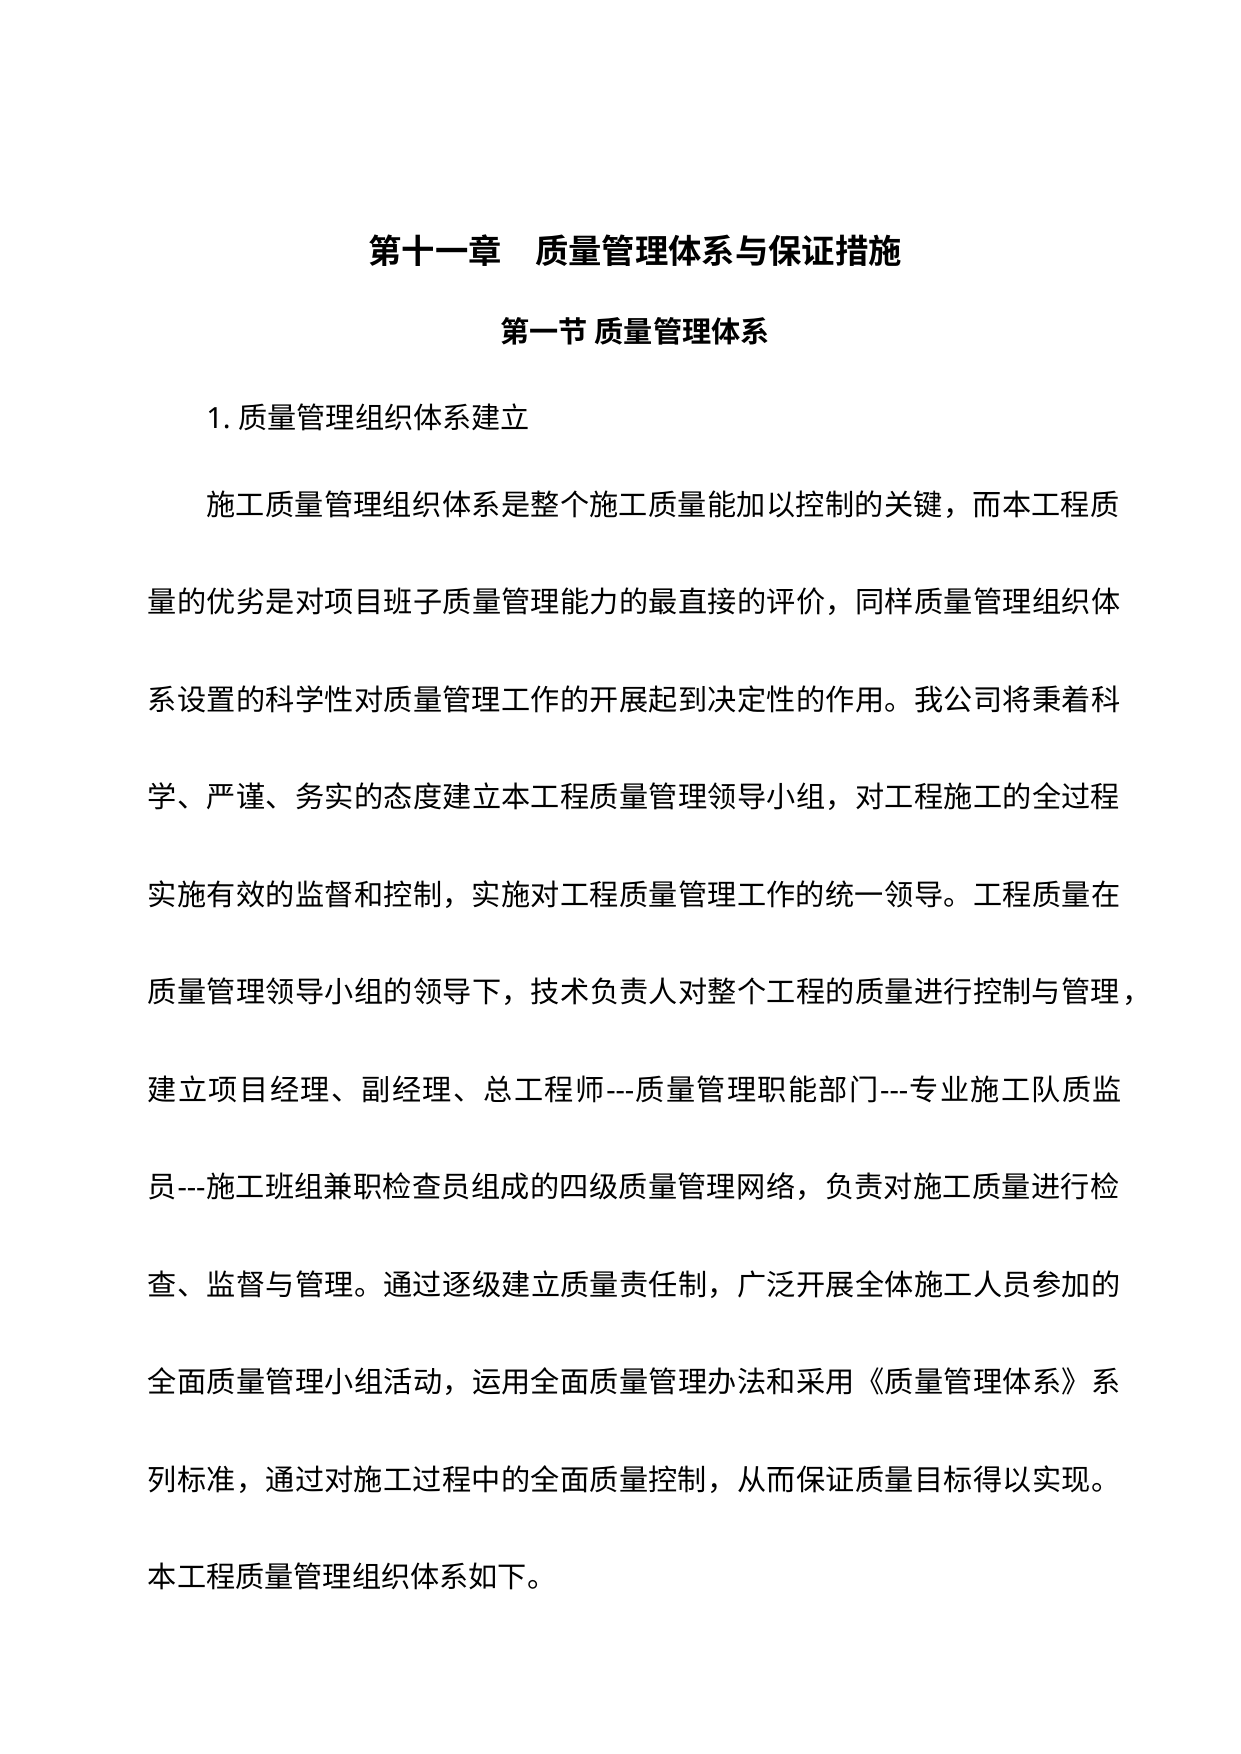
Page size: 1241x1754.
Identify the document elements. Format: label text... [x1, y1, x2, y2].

text 第十一章 质量管理体系与保证措施 [148, 225, 1122, 273]
text 施工质量管理组织体系是整个施工质量能加以控制的关键，而本工程质量的优劣是对项目班子质量管理能力的最直接的评价，同样质量管理组织体系设置的科学性对质量管理工作的开展起到决定性的作用。我公司将秉着科学、严谨、务实的态度建立本工程质量管理领导小组，对工程施工的全过程实施有效的监督和控制，实施对工程质量管理工作的统一领导。工程质量在质量管理领导小组的领导下，技术负责人对整个工程的质量进行控制与管理，建立项目经理、副经理、总工程师---质量管理职能部门---专业施工队质监员---施工班组兼职检查员组成的四级质量管理网络，负责对施工质量进行检查、监督与管理。通过逐级建立质量责任制，广泛开展全体施工人员参加的全面质量管理小组活动，运用全面质量管理办法和采用《质量管理体系》系列标准，通过对施工过程中的全面质量控制，从而保证质量目标得以实现。本工程质量管理组织体系如下。 [148, 470, 1122, 1607]
text 第一节 质量管理体系 [148, 297, 1122, 362]
text 1. 质量管理组织体系建立 [148, 384, 1122, 449]
